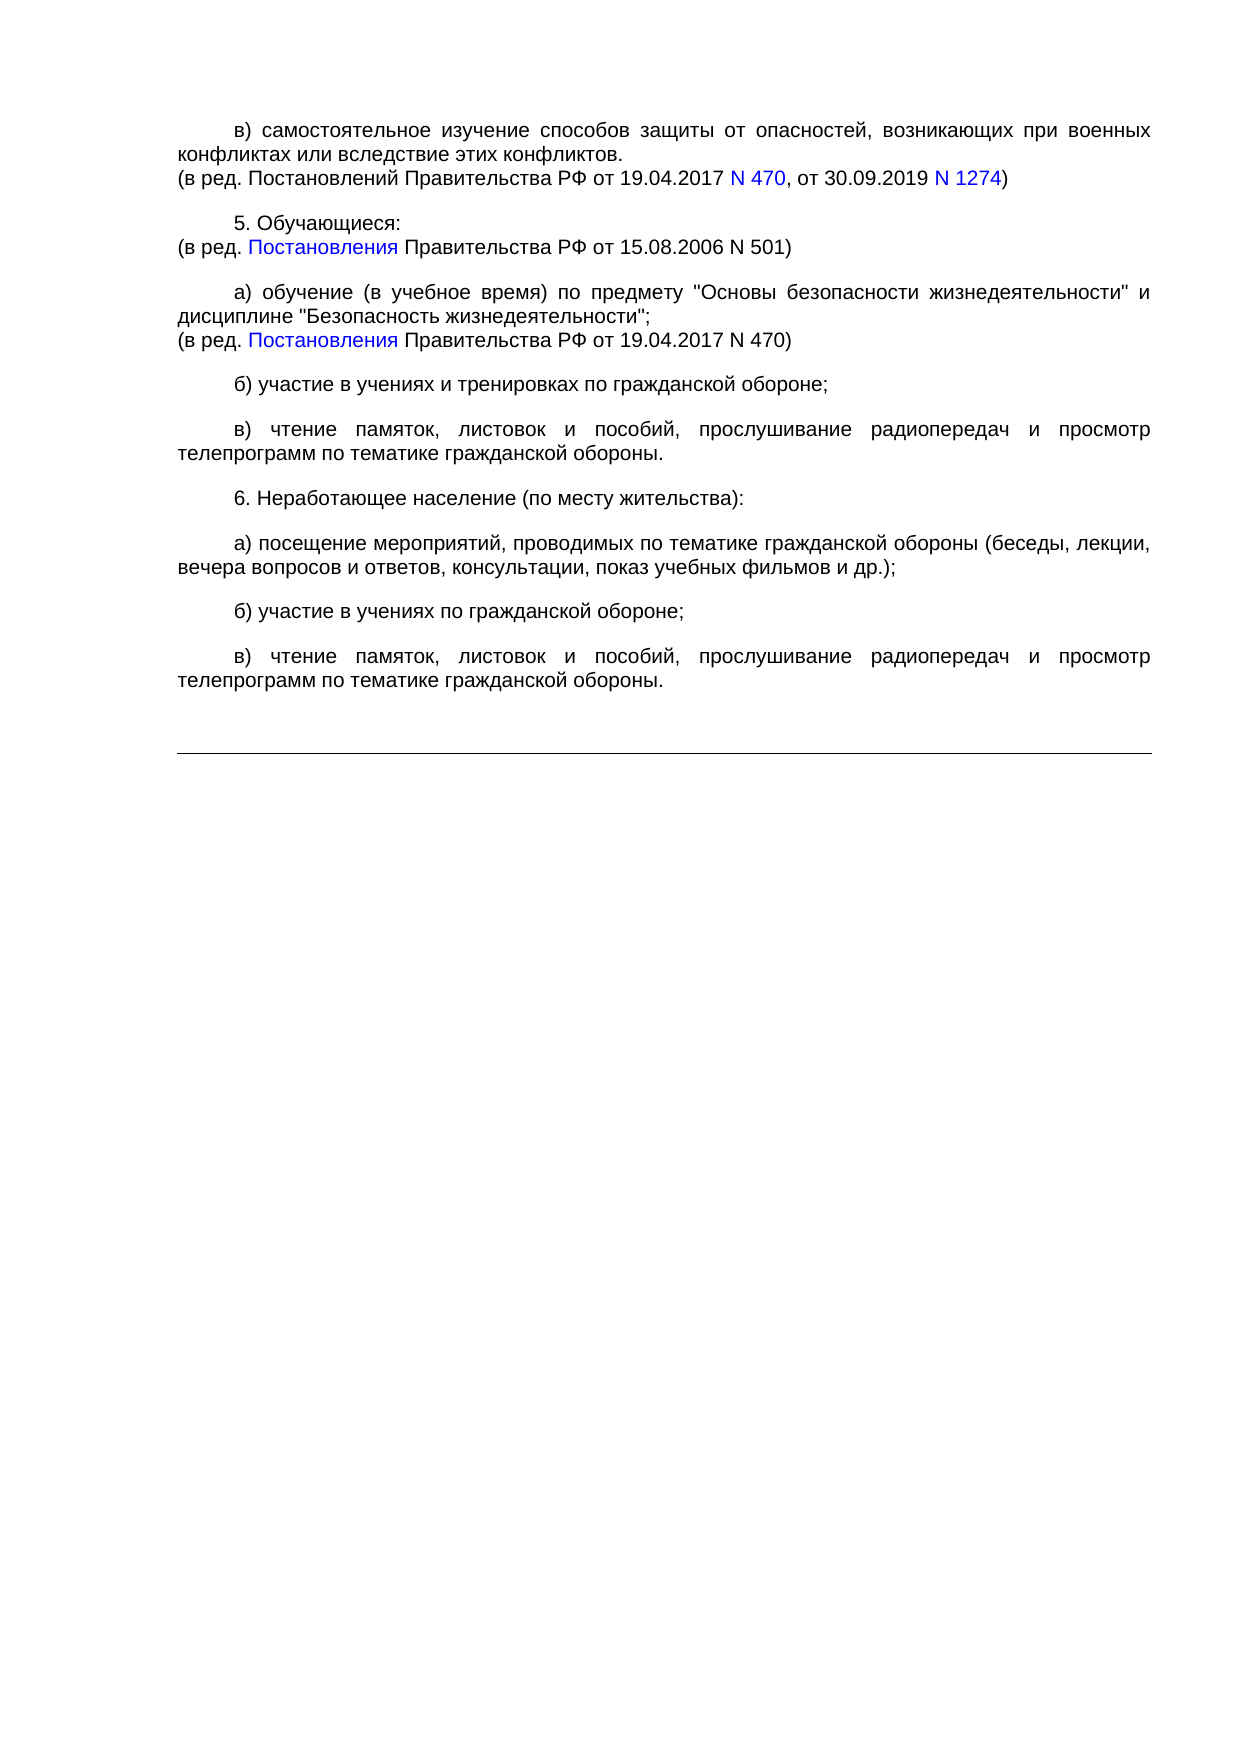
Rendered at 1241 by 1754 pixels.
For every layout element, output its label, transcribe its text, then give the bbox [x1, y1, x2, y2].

text (в ред. Постановления Правительства РФ от 19.04.2017 N 470) [177, 327, 1152, 351]
text а) обучение (в учебное время) по предмету "Основы безопасности жизнедеятельности" и дисциплине "Безопасность жизнедеятельности"; [177, 279, 1152, 327]
text 6. Неработающее население (по месту жительства): [177, 486, 1152, 510]
text в) самостоятельное изучение способов защиты от опасностей, возникающих при военных конфликтах или вследствие этих конфликтов. [177, 118, 1152, 166]
text в) чтение памяток, листовок и пособий, прослушивание радиопередач и просмотр телепрограмм по тематике гражданской обороны. [177, 417, 1152, 465]
text а) посещение мероприятий, проводимых по тематике гражданской обороны (беседы, лекции, вечера вопросов и ответов, консультации, показ учебных фильмов и др.); [177, 531, 1152, 578]
text б) участие в учениях по гражданской обороне; [177, 599, 1152, 623]
text 5. Обучающиеся: [177, 211, 1152, 235]
text (в ред. Постановления Правительства РФ от 15.08.2006 N 501) [177, 235, 1152, 259]
text б) участие в учениях и тренировках по гражданской обороне; [177, 372, 1152, 396]
text (в ред. Постановлений Правительства РФ от 19.04.2017 N 470, от 30.09.2019 N 1274) [177, 166, 1152, 190]
text в) чтение памяток, листовок и пособий, прослушивание радиопередач и просмотр телепрограмм по тематике гражданской обороны. [177, 644, 1152, 692]
